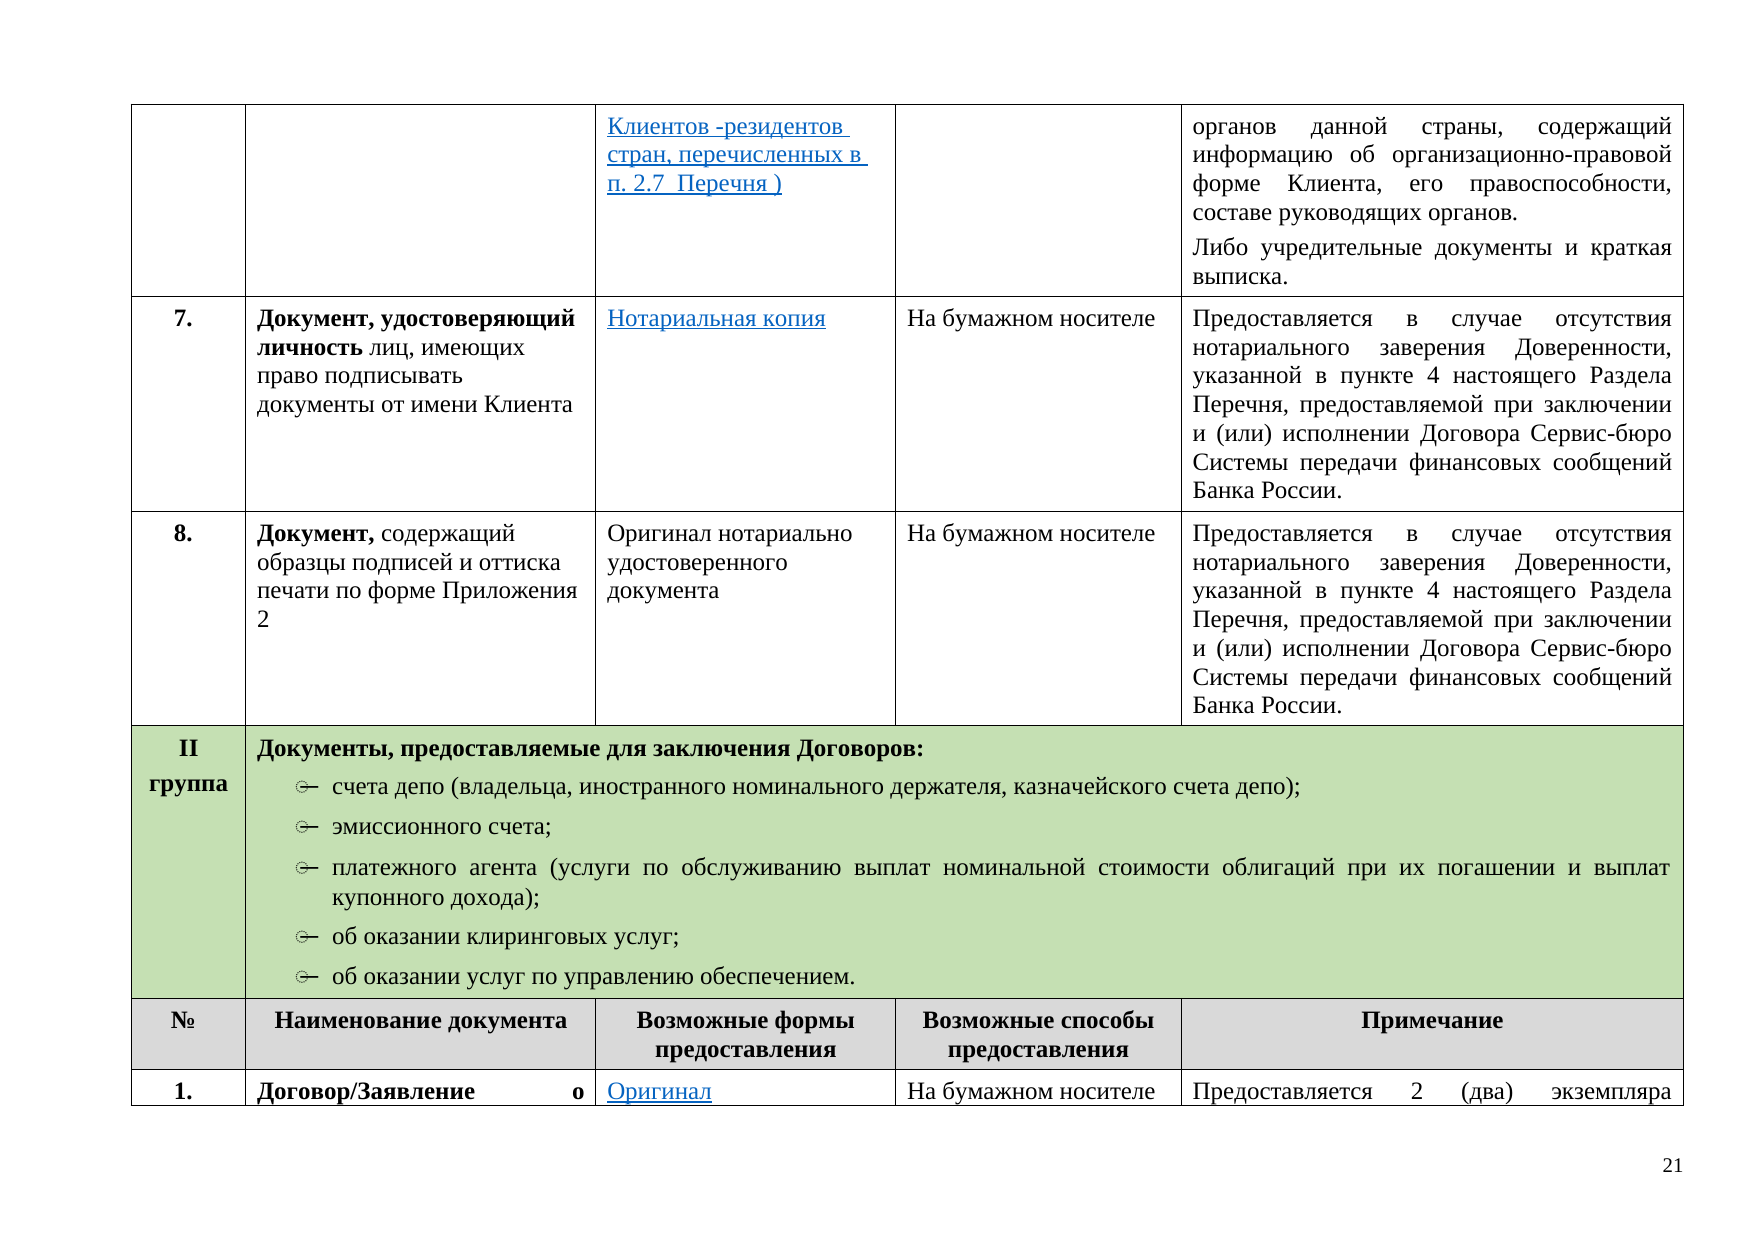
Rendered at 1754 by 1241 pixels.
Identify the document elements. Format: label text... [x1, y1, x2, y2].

table_cell На бумажном носителе [896, 297, 1181, 511]
table_cell Предоставляется в случае отсутствия нотариального заверения Доверенности, указанной в пункте 4 настоящего Раздела Перечня, предоставляемой при заключении и (или) исполнении Договора Сервис-бюро Системы передачи финансовых сообщений Банка России. [1182, 297, 1683, 511]
table_cell Возможные формы предоставления [596, 999, 895, 1069]
table_cell Возможные способы предоставления [896, 999, 1181, 1069]
table_cell 8. [132, 512, 245, 725]
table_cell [1182, 1070, 1683, 1105]
table_cell Примечание [1182, 999, 1683, 1069]
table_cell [246, 1070, 595, 1105]
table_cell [596, 105, 895, 296]
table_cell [896, 105, 1181, 296]
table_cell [1182, 105, 1683, 296]
table_cell Оригинал [596, 1070, 895, 1105]
table_cell Наименование документа [246, 999, 595, 1069]
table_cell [896, 1070, 1181, 1105]
table_cell Предоставляется в случае отсутствия нотариального заверения Доверенности, указанной в пункте 4 настоящего Раздела Перечня, предоставляемой при заключении и (или) исполнении Договора Сервис-бюро Системы передачи финансовых сообщений Банка России. [1182, 512, 1683, 725]
table_cell На бумажном носителе [896, 512, 1181, 725]
table_cell Документ, удостоверяющий личность лиц, имеющих право подписывать документы от имени Клиента [246, 297, 595, 511]
table_cell 1. [132, 1070, 245, 1105]
table_cell 7. [132, 297, 245, 511]
table_cell Оригинал нотариально удостоверенного документа [596, 512, 895, 725]
table_cell Документы, предоставляемые для заключения Договоров: счета депо (владельца, иностранного номинального держателя, казначейского счета депо); эмиссионного счета; платежного агента (услуги по обслуживанию выплат номинальной стоимости облигаций при их погашении и выплат купонного дохода); об оказании клиринговых услуг; об оказании услуг по управлению обеспечением. [246, 726, 1683, 998]
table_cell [246, 105, 595, 296]
table_cell 6. [132, 105, 245, 296]
table_cell Нотариальная копия [596, 297, 895, 511]
table_cell № [132, 999, 245, 1069]
table_cell II группа [132, 726, 245, 998]
table_cell Документ, содержащий образцы подписей и оттиска печати по форме Приложения 2 [246, 512, 595, 725]
